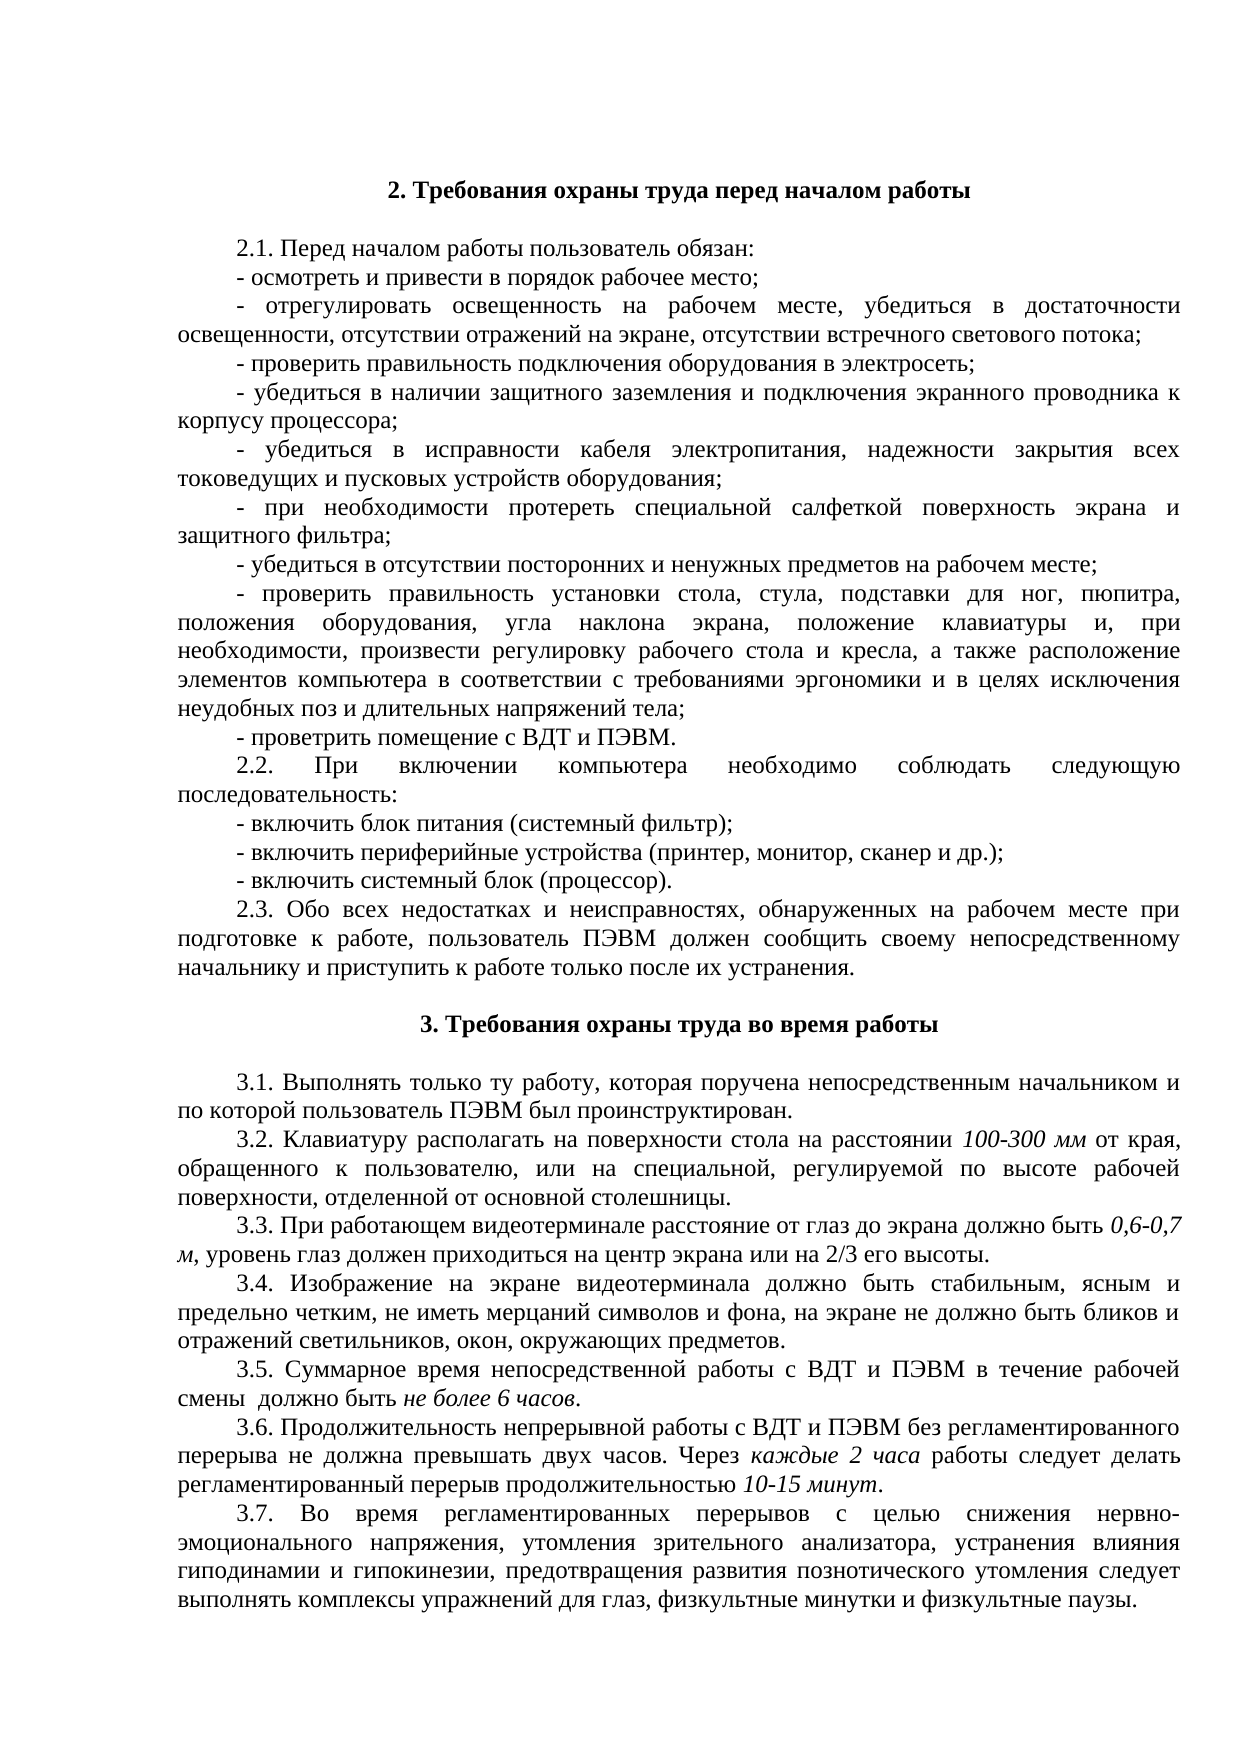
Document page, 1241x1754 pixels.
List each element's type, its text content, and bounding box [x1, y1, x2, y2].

text - убедиться в исправности кабеля электропитания, надежности закрытия всех токоведущих и пусковых устройств оборудования; [177, 434, 1181, 492]
text - включить системный блок (процессор). [177, 866, 1181, 894]
text 3.4. Изображение на экране видеотерминала должно быть стабильным, ясным и предельно четким, не иметь мерцаний символов и фона, на экране не должно быть бликов и отражений светильников, окон, окружающих предметов. [177, 1268, 1181, 1354]
text 3.7. Во время регламентированных перерывов с целью снижения нервно-эмоционального напряжения, утомления зрительного анализатора, устранения влияния гиподинамии и гипокинезии, предотвращения развития познотического утомления следует выполнять комплексы упражнений для глаз, физкультные минутки и физкультные паузы. [177, 1498, 1181, 1613]
text 2.3. Обо всех недостатках и неисправностях, обнаруженных на рабочем месте при подготовке к работе, пользователь ПЭВМ должен сообщить своему непосредственному начальнику и приступить к работе только после их устранения. [177, 894, 1181, 981]
text - отрегулировать освещенность на рабочем месте, убедиться в достаточности освещенности, отсутствии отражений на экране, отсутствии встречного светового потока; [177, 291, 1181, 348]
text 3.6. Продолжительность непрерывной работы с ВДТ и ПЭВМ без регламентированного перерыва не должна превышать двух часов. Через каждые 2 часа работы следует делать регламентированный перерыв продолжительностью 10-15 минут. [177, 1412, 1181, 1498]
text - убедиться в отсутствии посторонних и ненужных предметов на рабочем месте; [177, 549, 1181, 578]
text 3.1. Выполнять только ту работу, которая поручена непосредственным начальником и по которой пользователь ПЭВМ был проинструктирован. [177, 1067, 1181, 1124]
text - проверить правильность установки стола, стула, подставки для ног, пюпитра, положения оборудования, угла наклона экрана, положение клавиатуры и, при необходимости, произвести регулировку рабочего стола и кресла, а также расположение элементов компьютера в соответствии с требованиями эргономики и в целях исключения неудобных поз и длительных напряжений тела; [177, 578, 1181, 722]
text - включить блок питания (системный фильтр); [177, 808, 1181, 837]
text 3.2. Клавиатуру располагать на поверхности стола на расстоянии 100-300 мм от края, обращенного к пользователю, или на специальной, регулируемой по высоте рабочей поверхности, отделенной от основной столешницы. [177, 1124, 1181, 1211]
text 2. Требования охраны труда перед началом работы [177, 176, 1181, 204]
text - проветрить помещение с ВДТ и ПЭВМ. [177, 722, 1181, 751]
text - при необходимости протереть специальной салфеткой поверхность экрана и защитного фильтра; [177, 492, 1181, 549]
text 3.3. При работающем видеотерминале расстояние от глаз до экрана должно быть 0,6-0,7 м, уровень глаз должен приходиться на центр экрана или на 2/3 его высоты. [177, 1211, 1181, 1268]
text - проверить правильность подключения оборудования в электросеть; [177, 348, 1181, 377]
text 3.5. Суммарное время непосредственной работы с ВДТ и ПЭВМ в течение рабочей смены должно быть не более 6 часов. [177, 1354, 1181, 1412]
text - убедиться в наличии защитного заземления и подключения экранного проводника к корпусу процессора; [177, 377, 1181, 434]
text 2.2. При включении компьютера необходимо соблюдать следующую последовательность: [177, 751, 1181, 808]
text - осмотреть и привести в порядок рабочее место; [177, 262, 1181, 291]
text 3. Требования охраны труда во время работы [177, 1009, 1181, 1038]
text - включить периферийные устройства (принтер, монитор, сканер и др.); [177, 837, 1181, 866]
text 2.1. Перед началом работы пользователь обязан: [177, 233, 1181, 262]
